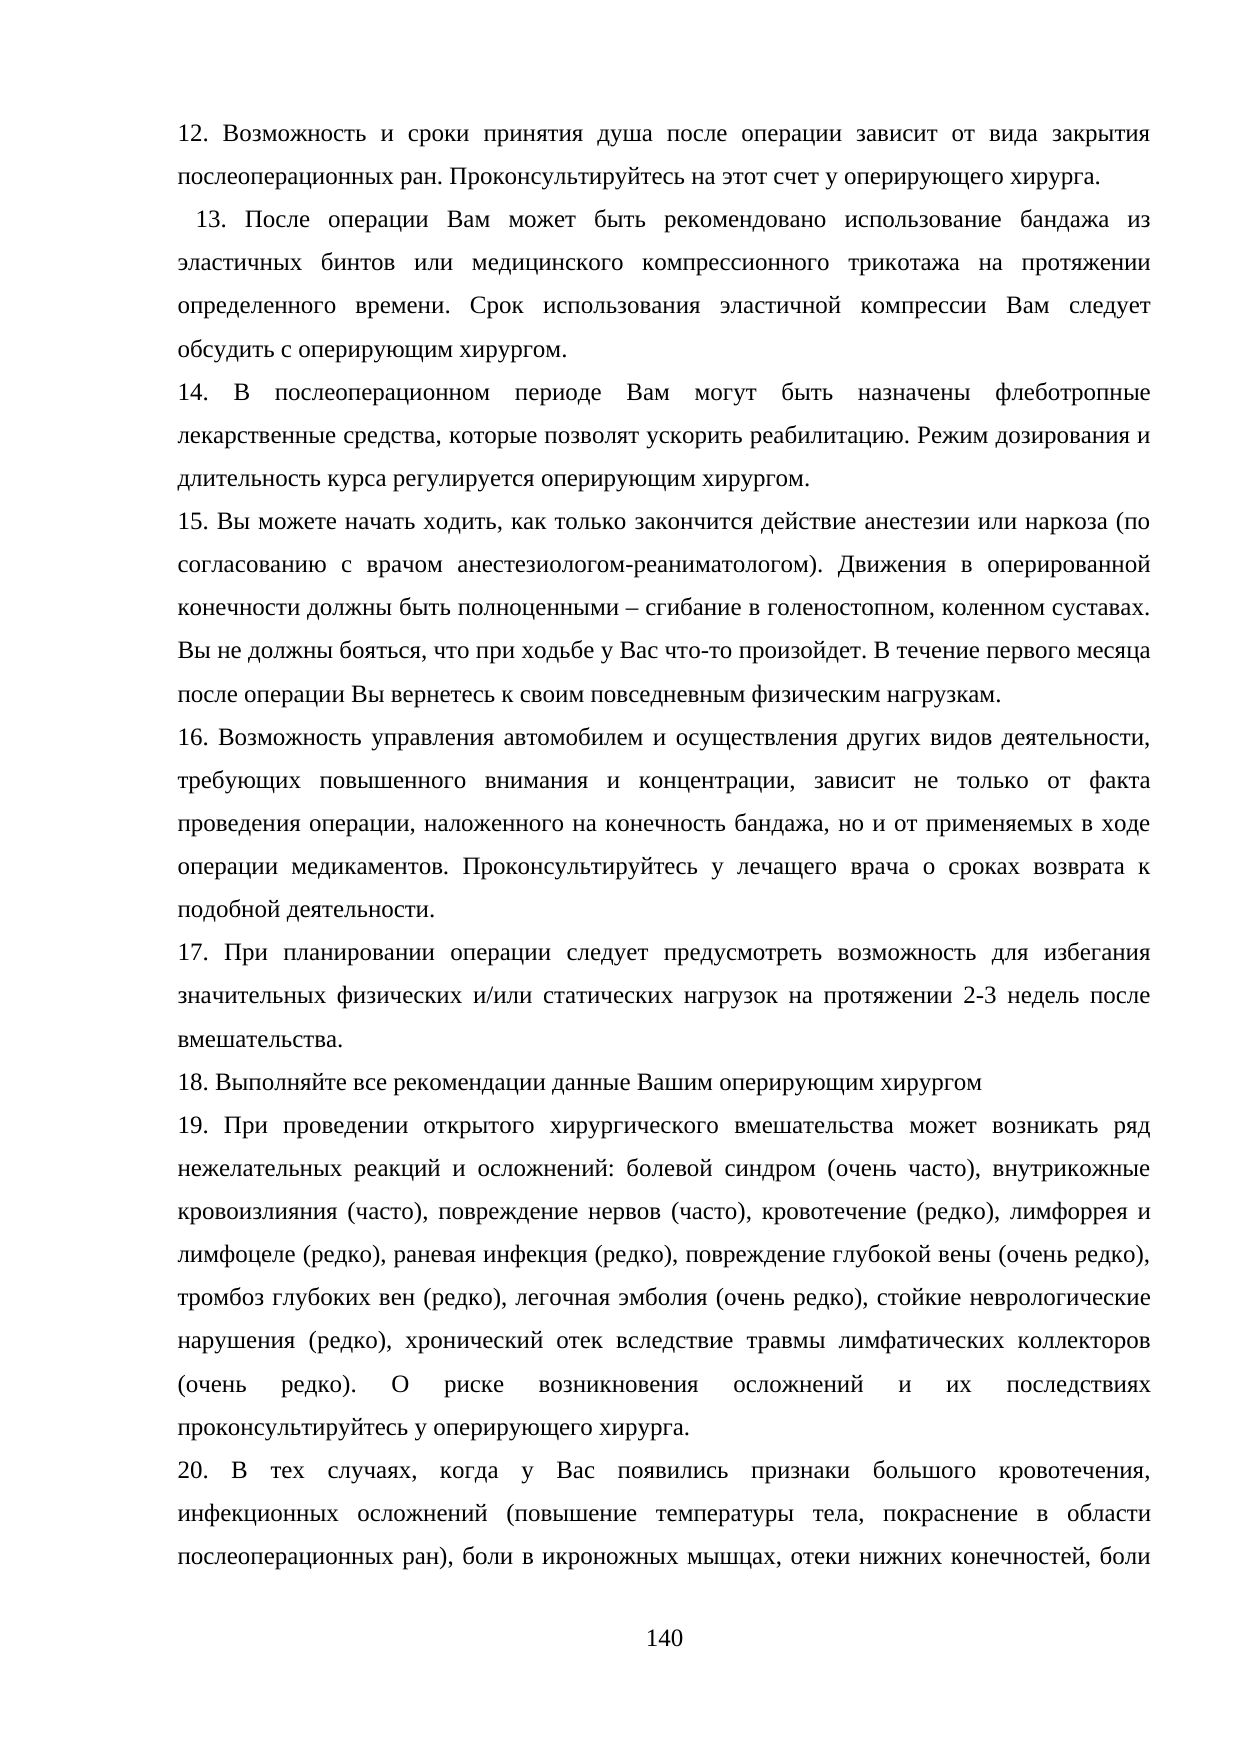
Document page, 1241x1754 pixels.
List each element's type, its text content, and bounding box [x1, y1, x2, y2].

text 19. При проведении открытого хирургического вмешательства может возникать ряд нежелательных реакций и осложнений: болевой синдром (очень часто), внутрикожные кровоизлияния (часто), повреждение нервов (часто), кровотечение (редко), лимфоррея и лимфоцеле (редко), раневая инфекция (редко), повреждение глубокой вены (очень редко), тромбоз глубоких вен (редко), легочная эмболия (очень редко), стойкие неврологические нарушения (редко), хронический отек вследствие травмы лимфатических коллекторов (очень редко). О риске возникновения осложнений и их последствиях проконсультируйтесь у оперирующего хирурга. [177, 1110, 1152, 1441]
text 16. Возможность управления автомобилем и осуществления других видов деятельности, требующих повышенного внимания и концентрации, зависит не только от факта проведения операции, наложенного на конечность бандажа, но и от применяемых в ходе операции медикаментов. Проконсультируйтесь у лечащего врача о сроках возврата к подобной деятельности. [177, 722, 1152, 923]
text 12. Возможность и сроки принятия душа после операции зависит от вида закрытия послеоперационных ран. Проконсультируйтесь на этот счет у оперирующего хирурга. [177, 118, 1152, 190]
text 13. После операции Вам может быть рекомендовано использование бандажа из эластичных бинтов или медицинского компрессионного трикотажа на протяжении определенного времени. Срок использования эластичной компрессии Вам следует обсудить с оперирующим хирургом. [177, 204, 1152, 362]
text 18. Выполняйте все рекомендации данные Вашим оперирующим хирургом [177, 1067, 1152, 1096]
text 14. В послеоперационном периоде Вам могут быть назначены флеботропные лекарственные средства, которые позволят ускорить реабилитацию. Режим дозирования и длительность курса регулируется оперирующим хирургом. [177, 377, 1152, 492]
text 15. Вы можете начать ходить, как только закончится действие анестезии или наркоза (по согласованию с врачом анестезиологом-реаниматологом). Движения в оперированной конечности должны быть полноценными – сгибание в голеностопном, коленном суставах. Вы не должны бояться, что при ходьбе у Вас что-то произойдет. В течение первого месяца после операции Вы вернетесь к своим повседневным физическим нагрузкам. [177, 506, 1152, 707]
text 17. При планировании операции следует предусмотреть возможность для избегания значительных физических и/или статических нагрузок на протяжении 2-3 недель после вмешательства. [177, 937, 1152, 1052]
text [177, 1455, 1152, 1570]
